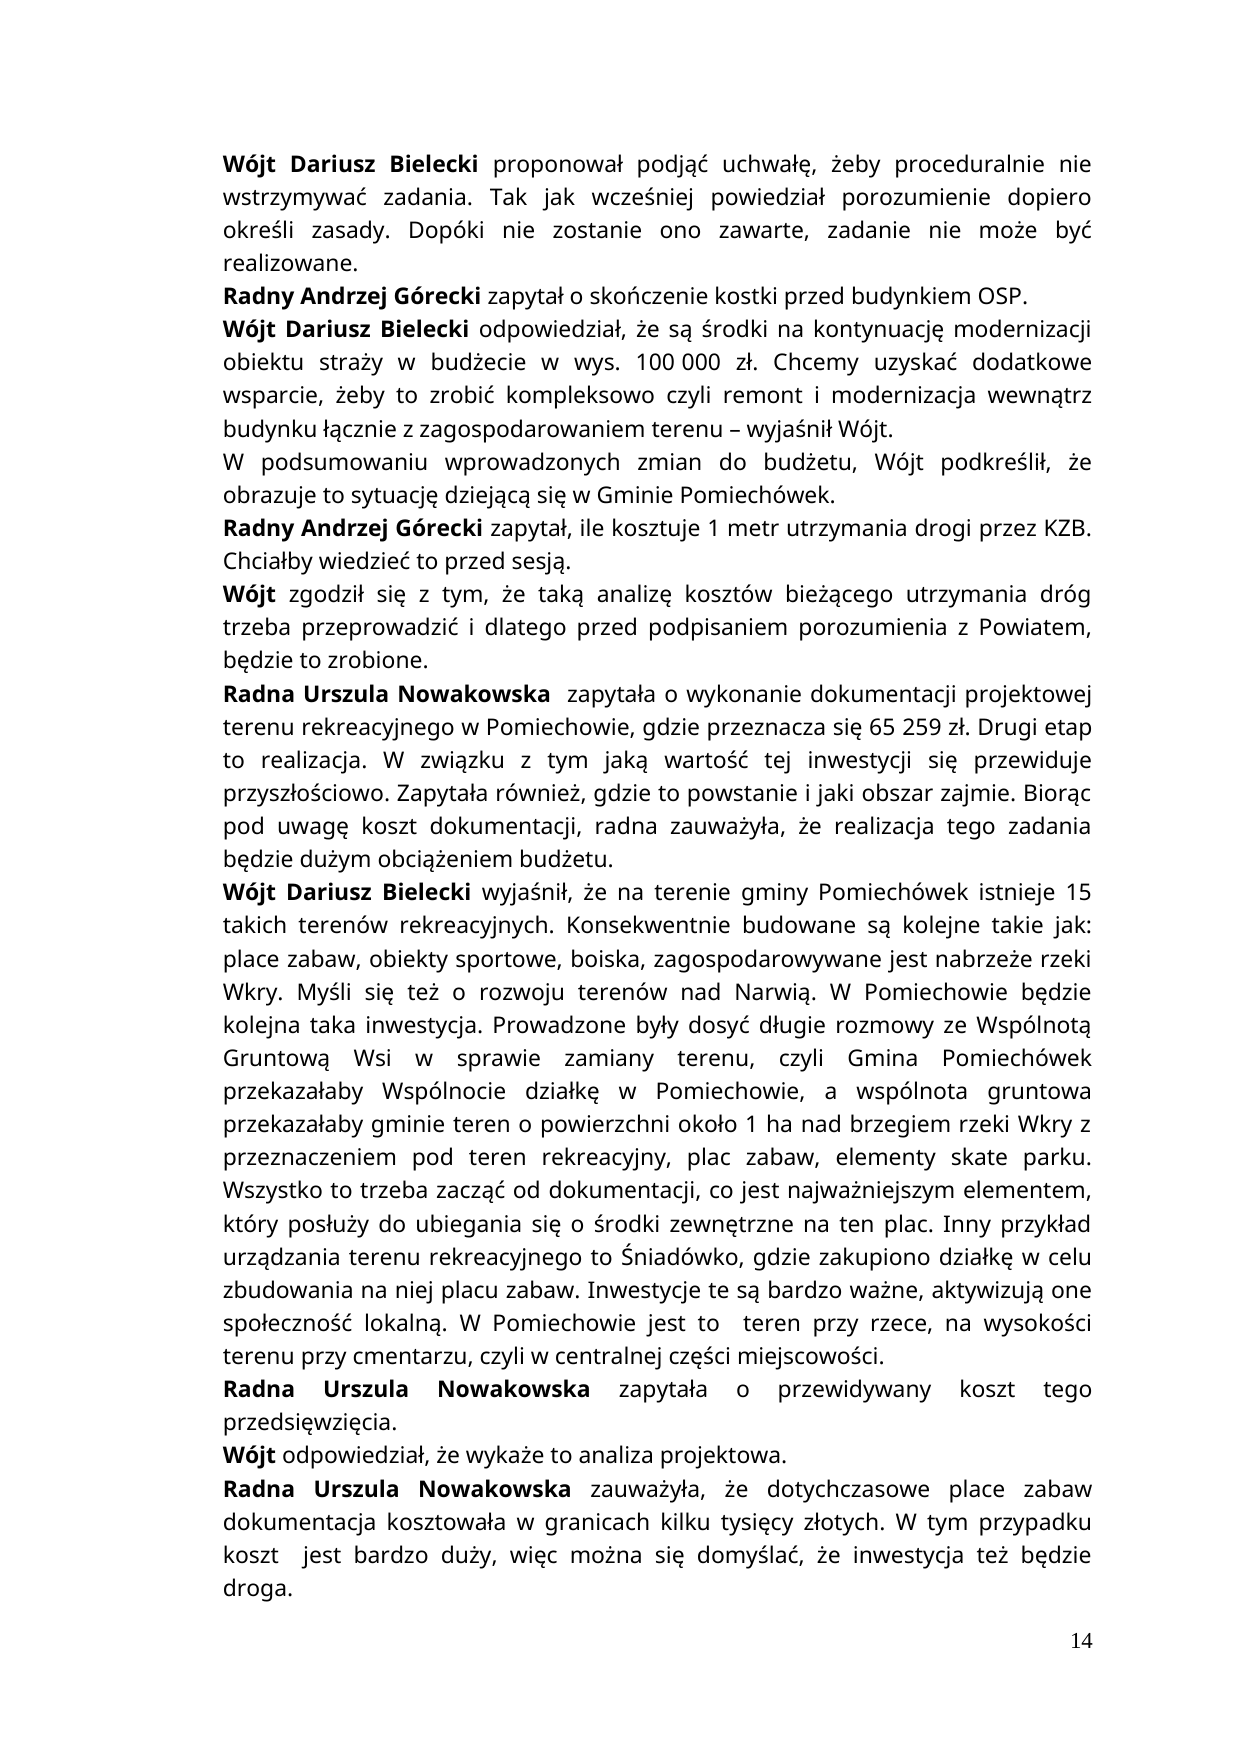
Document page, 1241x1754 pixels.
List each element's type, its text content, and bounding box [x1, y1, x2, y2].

list Radny Andrzej Górecki zapytał o skończenie kostki przed budynkiem OSP. [223, 280, 1093, 311]
list Radna Urszula Nowakowska zapytała o wykonanie dokumentacji projektowej terenu rekreacyjnego w Pomiechowie, gdzie przeznacza się 65 259 zł. Drugi etap to realizacja. W związku z tym jaką wartość tej inwestycji się przewiduje przyszłościowo. Zapytała również, gdzie to powstanie i jaki obszar zajmie. Biorąc pod uwagę koszt dokumentacji, radna zauważyła, że realizacja tego zadania będzie dużym obciążeniem budżetu. [223, 678, 1093, 874]
list Wójt Dariusz Bielecki wyjaśnił, że na terenie gminy Pomiechówek istnieje 15 takich terenów rekreacyjnych. Konsekwentnie budowane są kolejne takie jak: place zabaw, obiekty sportowe, boiska, zagospodarowywane jest nabrzeże rzeki Wkry. Myśli się też o rozwoju terenów nad Narwią. W Pomiechowie będzie kolejna taka inwestycja. Prowadzone były dosyć długie rozmowy ze Wspólnotą Gruntową Wsi w sprawie zamiany terenu, czyli Gmina Pomiechówek przekazałaby Wspólnocie działkę w Pomiechowie, a wspólnota gruntowa przekazałaby gminie teren o powierzchni około 1 ha nad brzegiem rzeki Wkry z przeznaczeniem pod teren rekreacyjny, plac zabaw, elementy skate parku. Wszystko to trzeba zacząć od dokumentacji, co jest najważniejszym elementem, który posłuży do ubiegania się o środki zewnętrzne na ten plac. Inny przykład urządzania terenu rekreacyjnego to Śniadówko, gdzie zakupiono działkę w celu zbudowania na niej placu zabaw. Inwestycje te są bardzo ważne, aktywizują one społeczność lokalną. W Pomiechowie jest to teren przy rzece, na wysokości terenu przy cmentarzu, czyli w centralnej części miejscowości. [223, 876, 1093, 1371]
list Radny Andrzej Górecki zapytał, ile kosztuje 1 metr utrzymania drogi przez KZB. Chciałby wiedzieć to przed sesją. [223, 512, 1093, 576]
list Wójt Dariusz Bielecki proponował podjąć uchwałę, żeby proceduralnie nie wstrzymywać zadania. Tak jak wcześniej powiedział porozumienie dopiero określi zasady. Dopóki nie zostanie ono zawarte, zadanie nie może być realizowane. [223, 148, 1093, 278]
list Wójt Dariusz Bielecki odpowiedział, że są środki na kontynuację modernizacji obiektu straży w budżecie w wys. 100 000 zł. Chcemy uzyskać dodatkowe wsparcie, żeby to zrobić kompleksowo czyli remont i modernizacja wewnątrz budynku łącznie z zagospodarowaniem terenu – wyjaśnił Wójt. [223, 313, 1093, 444]
list Wójt zgodził się z tym, że taką analizę kosztów bieżącego utrzymania dróg trzeba przeprowadzić i dlatego przed podpisaniem porozumienia z Powiatem, będzie to zrobione. [223, 578, 1093, 676]
list Radna Urszula Nowakowska zauważyła, że dotychczasowe place zabaw dokumentacja kosztowała w granicach kilku tysięcy złotych. W tym przypadku koszt jest bardzo duży, więc można się domyślać, że inwestycja też będzie droga. [223, 1473, 1093, 1603]
list W podsumowaniu wprowadzonych zmian do budżetu, Wójt podkreślił, że obrazuje to sytuację dziejącą się w Gminie Pomiechówek. [223, 446, 1093, 510]
list Wójt odpowiedział, że wykaże to analiza projektowa. [223, 1439, 1093, 1471]
list Radna Urszula Nowakowska zapytała o przewidywany koszt tego przedsięwzięcia. [223, 1373, 1093, 1438]
